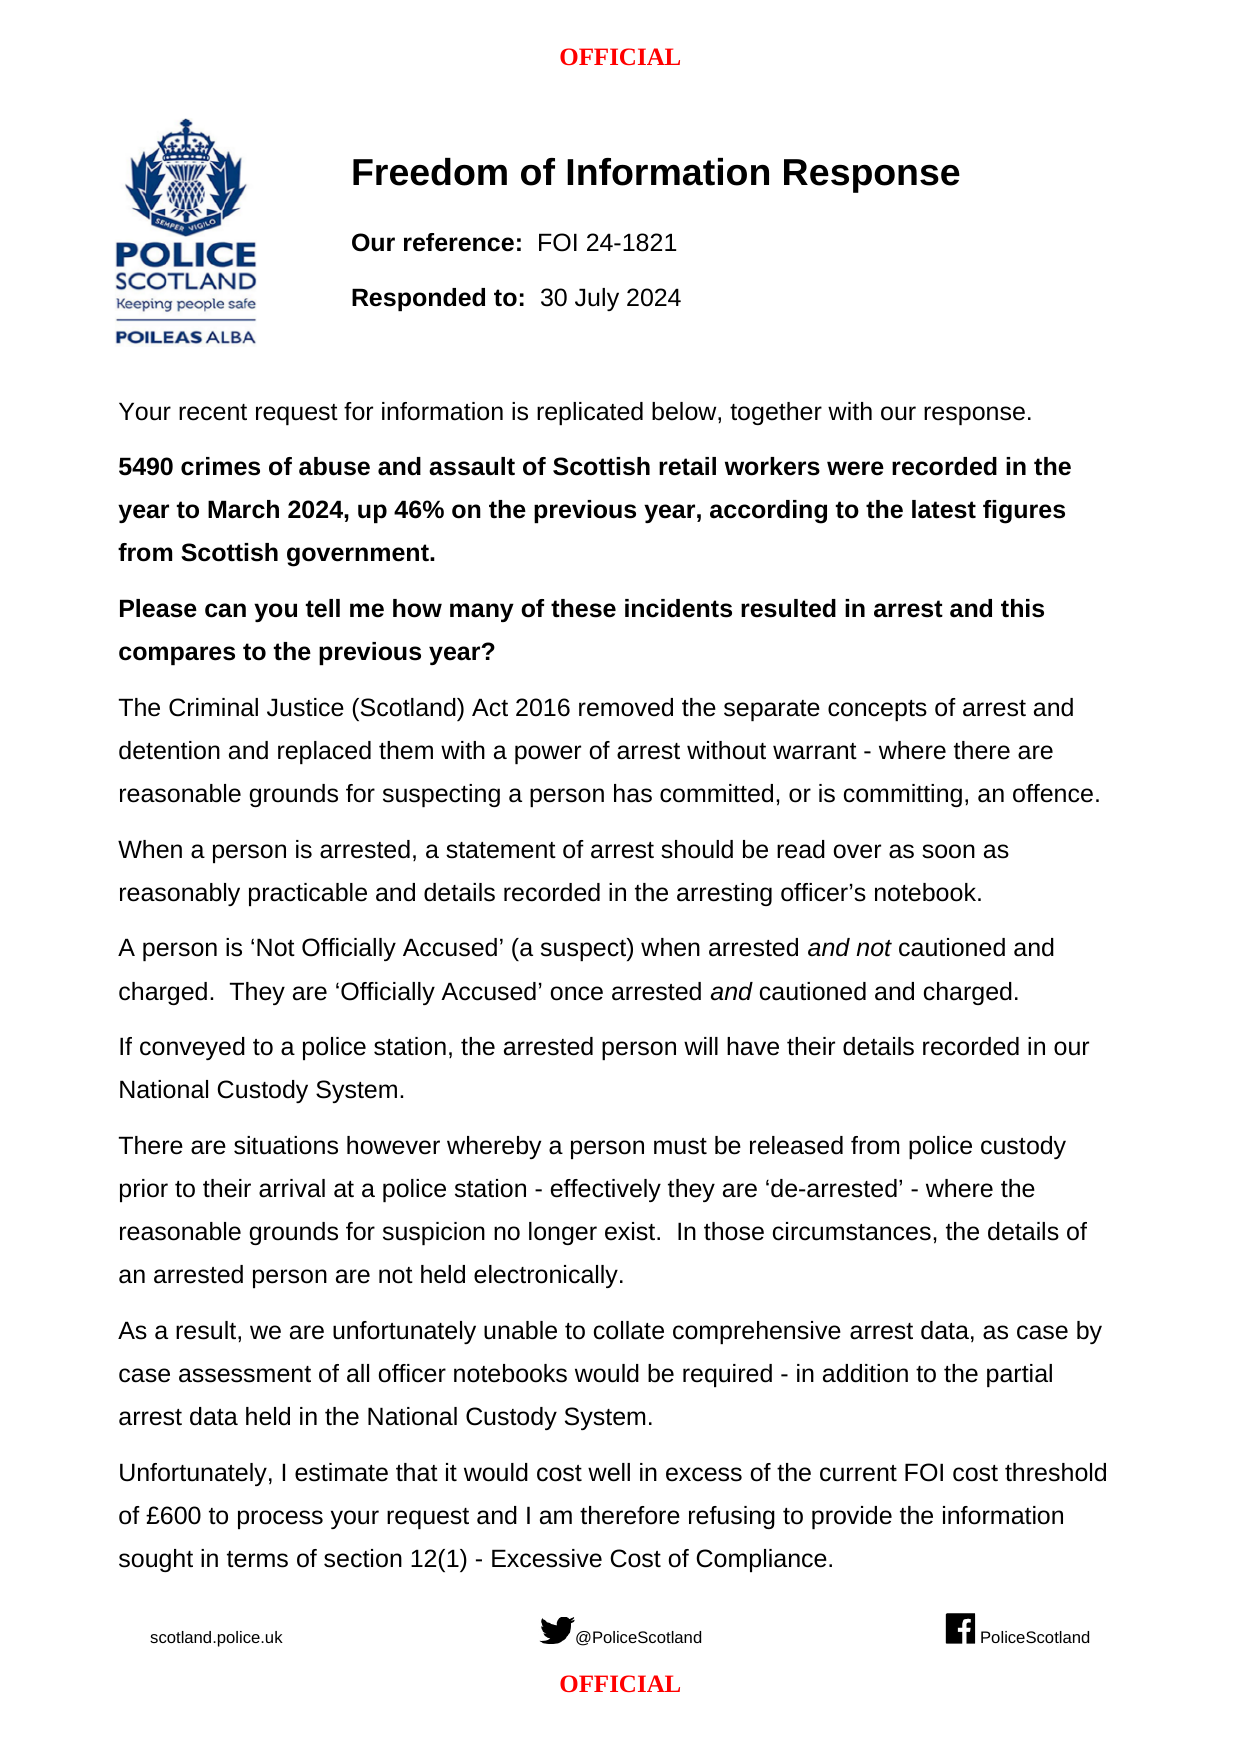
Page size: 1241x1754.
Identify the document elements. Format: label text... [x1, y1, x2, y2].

table_header Freedom of Information Response Our reference: FOI 24-1821 Responded to: 30 July 2024 [340, 118, 1121, 384]
table_header [103, 118, 339, 384]
picture [945, 1613, 976, 1644]
text As a result, we are unfortunately unable to collate comprehensive arrest data, as case by case assessment of all officer notebooks would be required - in addition to the partial arrest data held in the National Custody System. [118, 1316, 1122, 1431]
text The Criminal Justice (Scotland) Act 2016 removed the separate concepts of arrest and detention and replaced them with a power of arrest without warrant - where there are reasonable grounds for suspecting a person has committed, or is committing, an offence. [118, 693, 1122, 808]
text A person is ‘Not Officially Accused’ (a suspect) when arrested and not cautioned and charged. They are ‘Officially Accused’ once arrested and cautioned and charged. [118, 933, 1122, 1005]
picture [538, 1617, 575, 1644]
text Unfortunately, I estimate that it would cost well in excess of the current FOI cost threshold of £600 to process your request and I am therefore refusing to provide the information sought in terms of section 12(1) - Excessive Cost of Compliance. [118, 1458, 1122, 1573]
text If conveyed to a police station, the arrested person will have their details recorded in our National Custody System. [118, 1032, 1122, 1104]
subtitle Your recent request for information is replicated below, together with our response. [118, 396, 1122, 425]
text When a person is arrested, a statement of arrest should be read over as soon as reasonably practicable and details recorded in the arresting officer’s notebook. [118, 834, 1122, 906]
picture [114, 118, 257, 347]
text There are situations however whereby a person must be released from police custody prior to their arrival at a police station - effectively they are ‘de-arrested’ - where the reasonable grounds for suspicion no longer exist. In those circumstances, the details of an arrested person are not held electronically. [118, 1131, 1122, 1289]
text Please can you tell me how many of these incidents resulted in arrest and this compares to the previous year? [118, 594, 1122, 666]
text 5490 crimes of abuse and assault of Scottish retail workers were recorded in the year to March 2024, up 46% on the previous year, according to the latest figures from Scottish government. [118, 452, 1122, 567]
